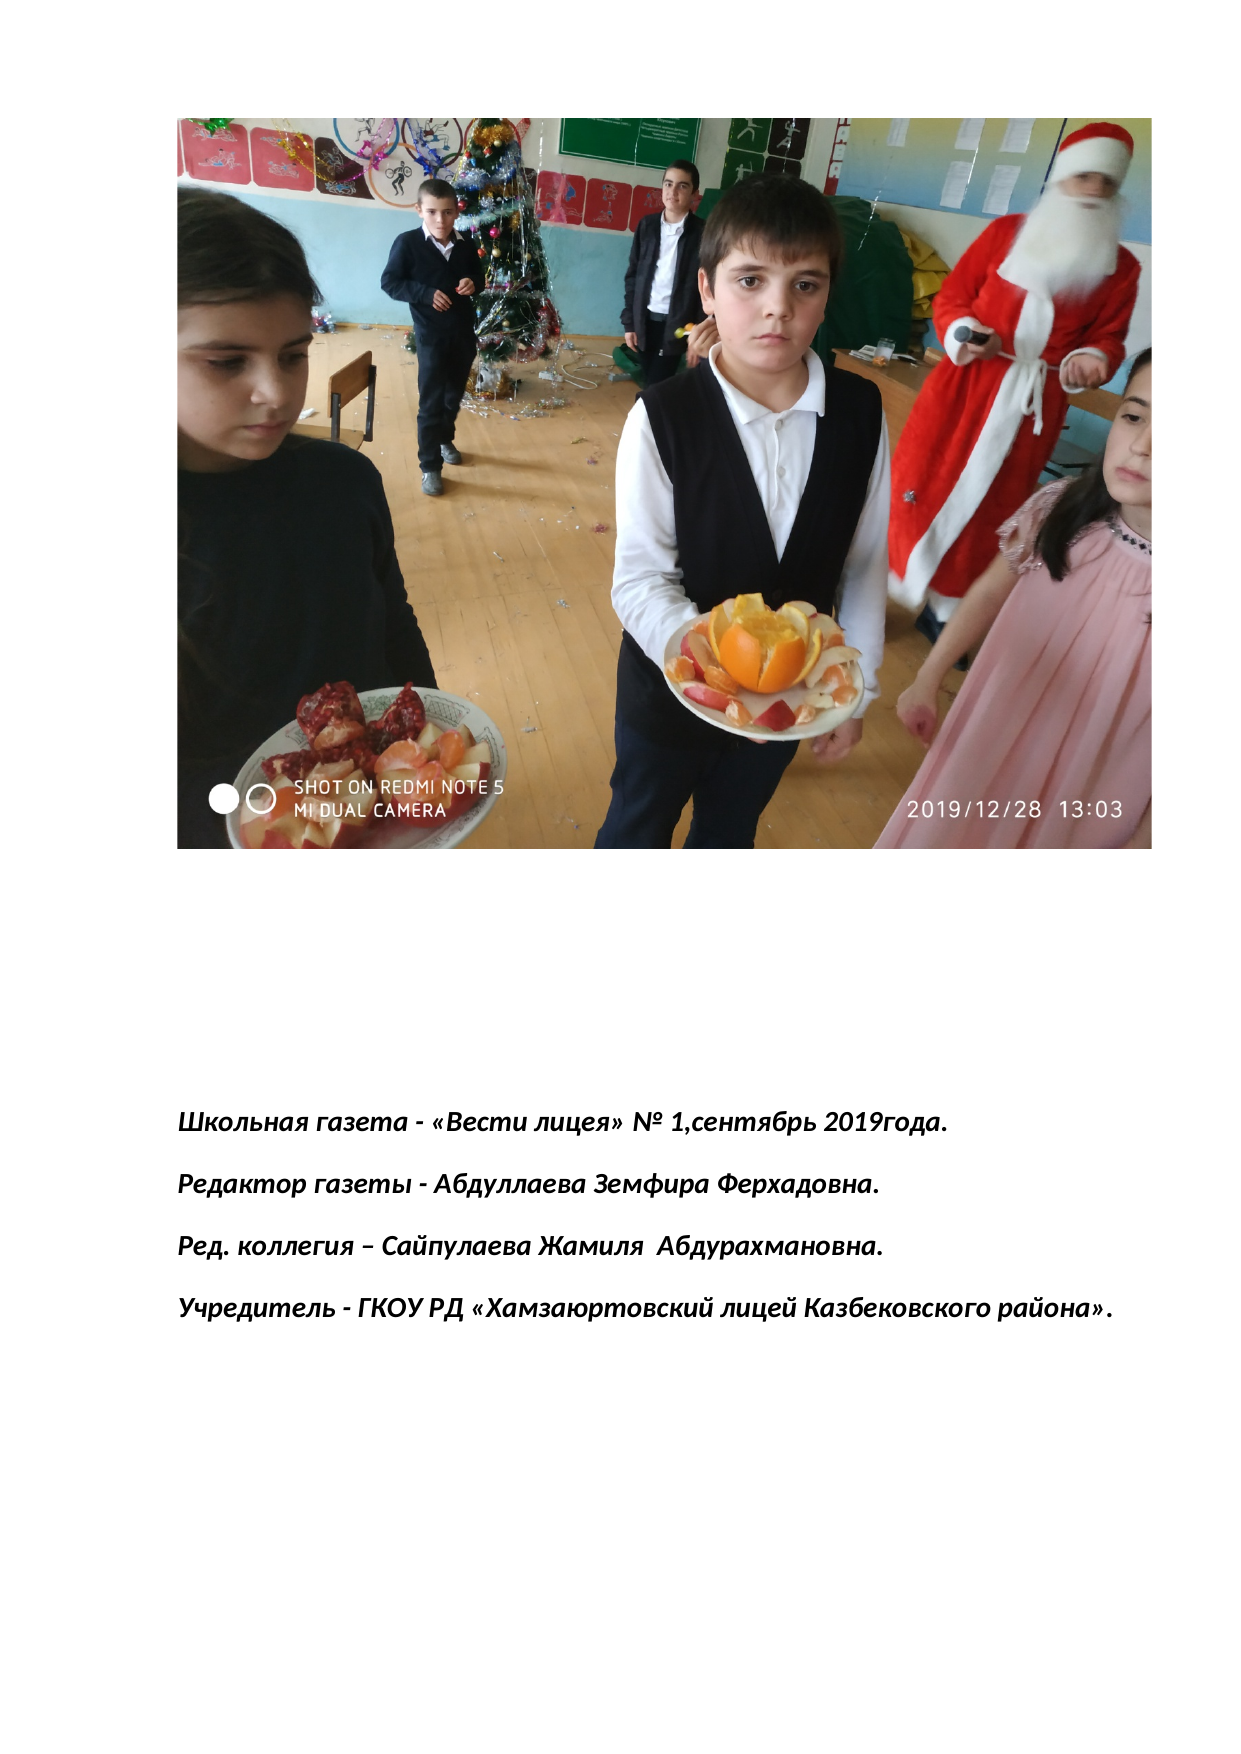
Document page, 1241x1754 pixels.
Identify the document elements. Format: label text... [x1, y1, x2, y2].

text Учредитель - ГКОУ РД «Хамзаюртовский лицей Казбековского района». [177, 1289, 1152, 1324]
text Школьная газета - «Вести лицея» № 1,сентябрь 2019года. [177, 1103, 1152, 1139]
picture [177, 118, 1152, 849]
text Редактор газеты - Абдуллаева Земфира Ферхадовна. [177, 1165, 1152, 1201]
text Ред. коллегия – Сайпулаева Жамиля Абдурахмановна. [177, 1227, 1152, 1263]
